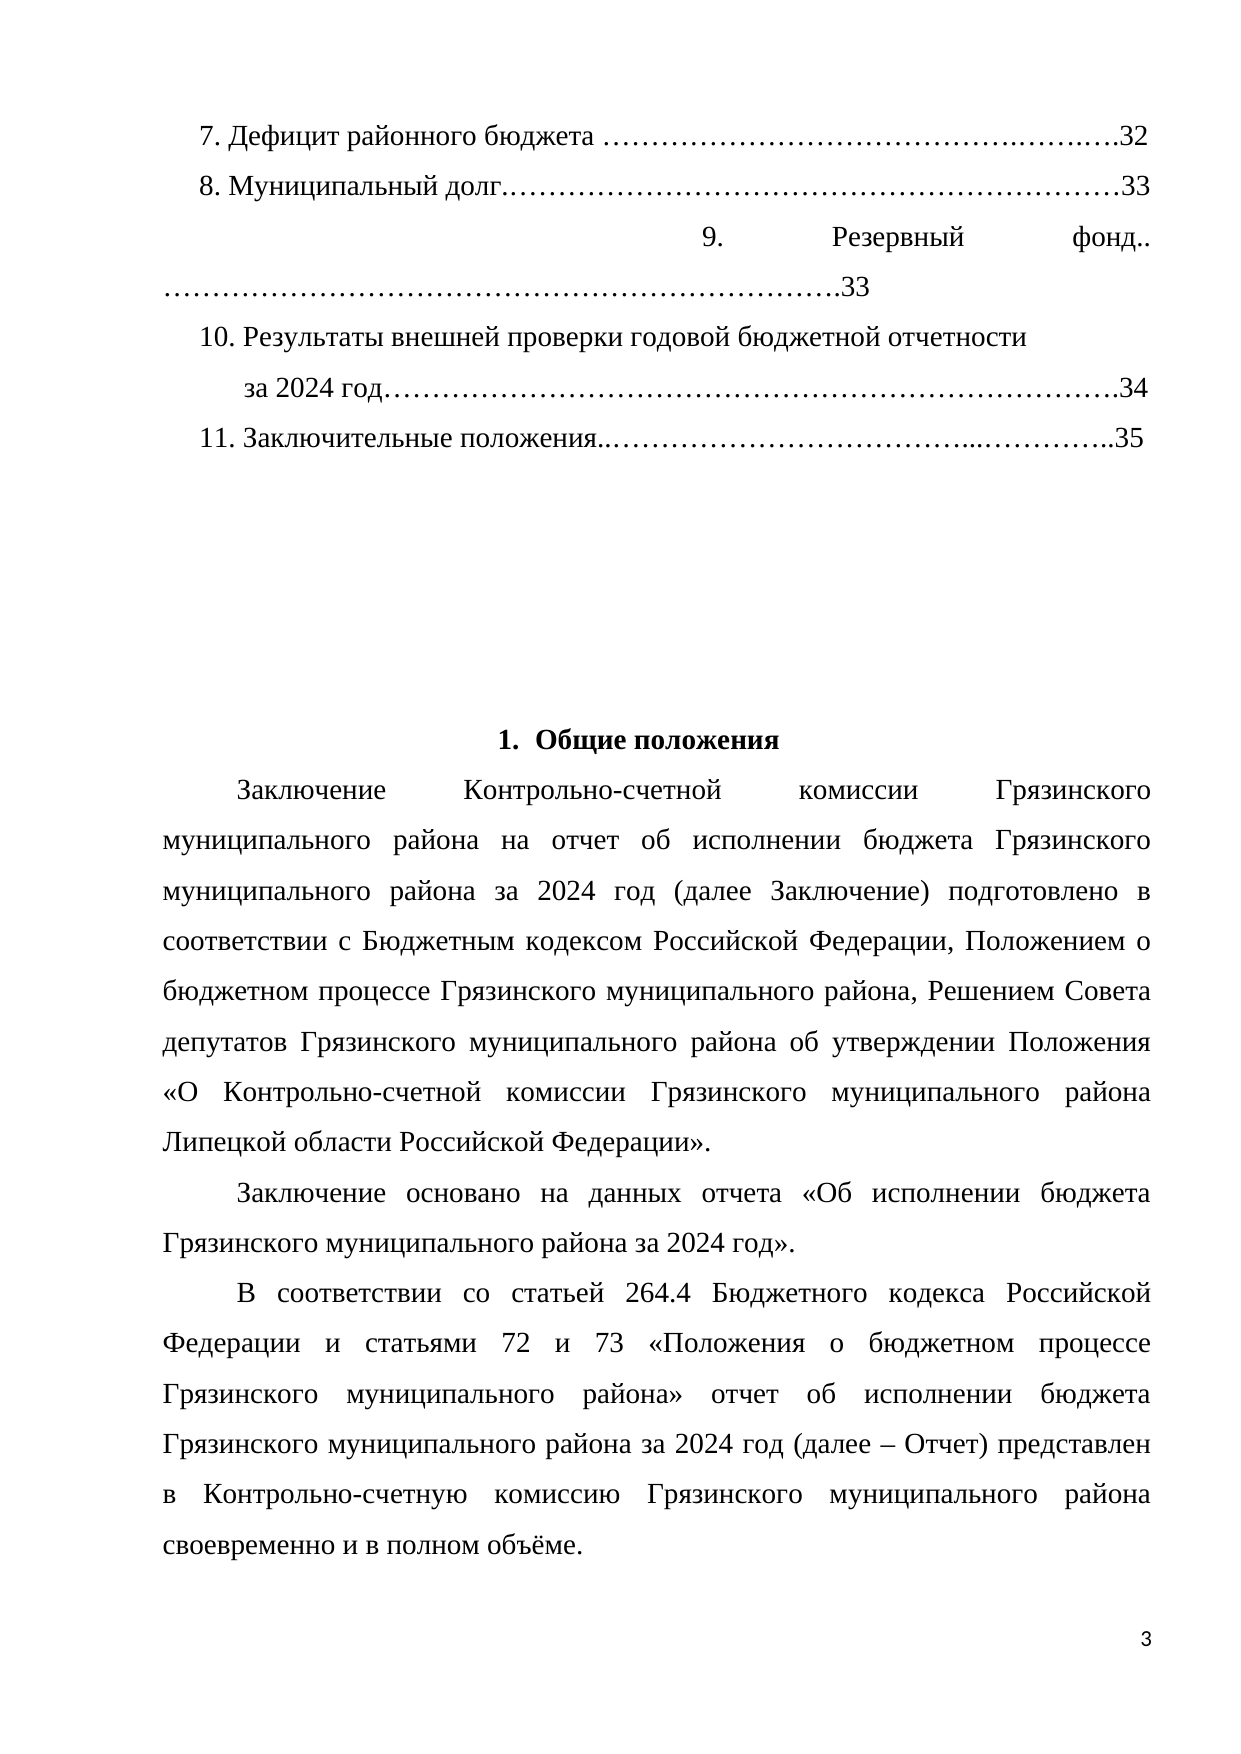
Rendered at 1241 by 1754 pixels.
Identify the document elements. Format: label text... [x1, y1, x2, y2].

text 8. Муниципальный долг.………………………………………………………33 [162, 168, 1152, 202]
text 7. Дефицит районного бюджета …………………………………….…….….32 [162, 118, 1152, 152]
text В соответствии со статьей 264.4 Бюджетного кодекса Российской Федерации и статьями 72 и 73 «Положения о бюджетном процессе Грязинского муниципального района» отчет об исполнении бюджета Грязинского муниципального района за 2024 год (далее – Отчет) представлен в Контрольно-счетную комиссию Грязинского муниципального района своевременно и в полном объёме. [162, 1275, 1152, 1560]
text за 2024 год………………………………………………………………….34 [236, 370, 1152, 403]
list Общие положения [125, 722, 1152, 755]
text 11. Заключительные положения..………………………………...…………..35 [162, 420, 1152, 453]
text Заключение Контрольно-счетной комиссии Грязинского муниципального района на отчет об исполнении бюджета Грязинского муниципального района за 2024 год (далее Заключение) подготовлено в соответствии с Бюджетным кодексом Российской Федерации, Положением о бюджетном процессе Грязинского муниципального района, Решением Совета депутатов Грязинского муниципального района об утверждении Положения «О Контрольно-счетной комиссии Грязинского муниципального района Липецкой области Российской Федерации». [162, 772, 1152, 1158]
text 9. Резервный фонд..…………………………………………………………….33 [162, 219, 1152, 303]
text Заключение основано на данных отчета «Об исполнении бюджета Грязинского муниципального района за 2024 год». [162, 1175, 1152, 1258]
text 10. Результаты внешней проверки годовой бюджетной отчетности [162, 319, 1152, 353]
